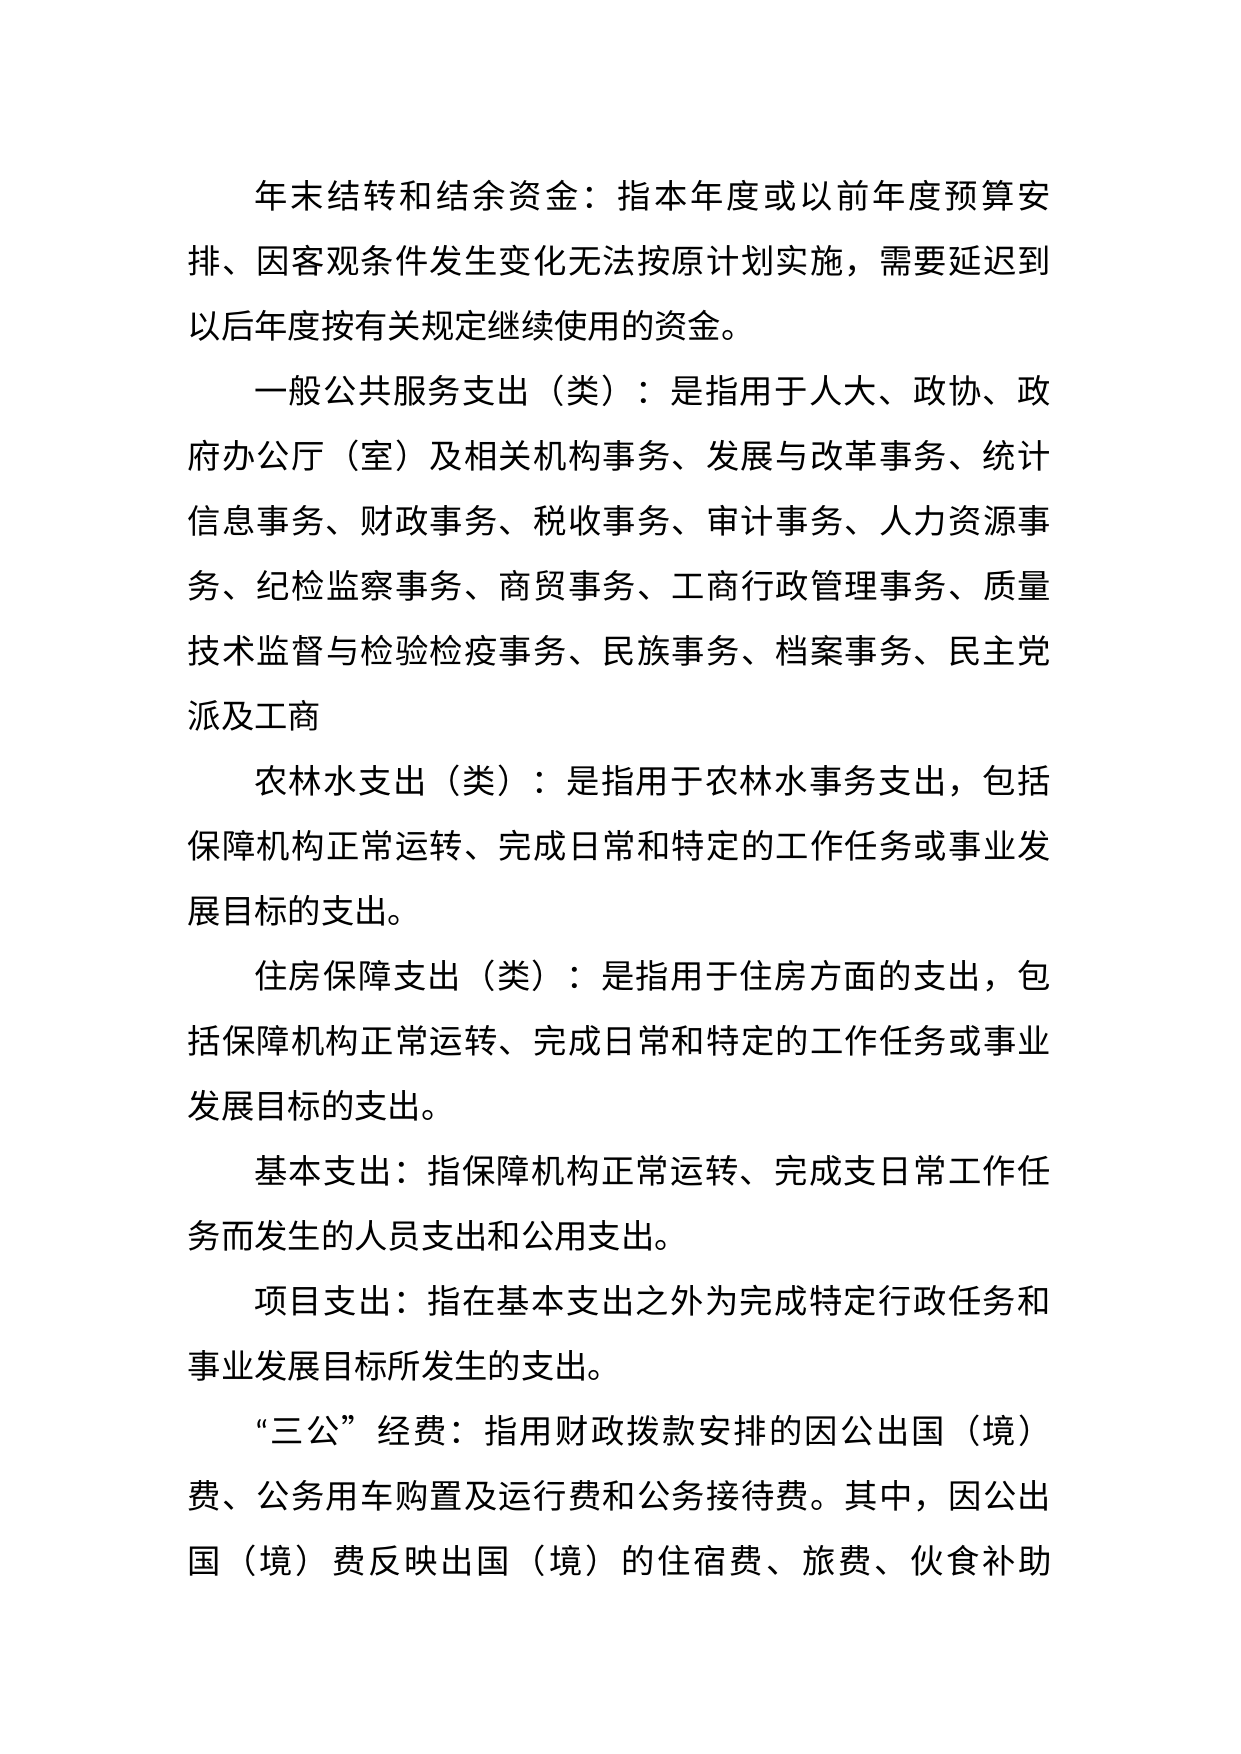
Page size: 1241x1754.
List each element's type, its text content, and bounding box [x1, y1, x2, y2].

text 一般公共服务支出（类）：是指用于人大、政协、政府办公厅（室）及相关机构事务、发展与改革事务、统计信息事务、财政事务、税收事务、审计事务、人力资源事务、纪检监察事务、商贸事务、工商行政管理事务、质量技术监督与检验检疫事务、民族事务、档案事务、民主党派及工商 [187, 357, 1053, 747]
text 年末结转和结余资金：指本年度或以前年度预算安排、因客观条件发生变化无法按原计划实施，需要延迟到以后年度按有关规定继续使用的资金。 [187, 162, 1053, 357]
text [187, 1397, 1053, 1592]
text 农林水支出（类）：是指用于农林水事务支出，包括保障机构正常运转、完成日常和特定的工作任务或事业发展目标的支出。 [187, 747, 1053, 942]
text 基本支出：指保障机构正常运转、完成支日常工作任务而发生的人员支出和公用支出。 [187, 1137, 1053, 1267]
text 住房保障支出（类）：是指用于住房方面的支出，包括保障机构正常运转、完成日常和特定的工作任务或事业发展目标的支出。 [187, 942, 1053, 1137]
text 项目支出：指在基本支出之外为完成特定行政任务和事业发展目标所发生的支出。 [187, 1267, 1053, 1397]
